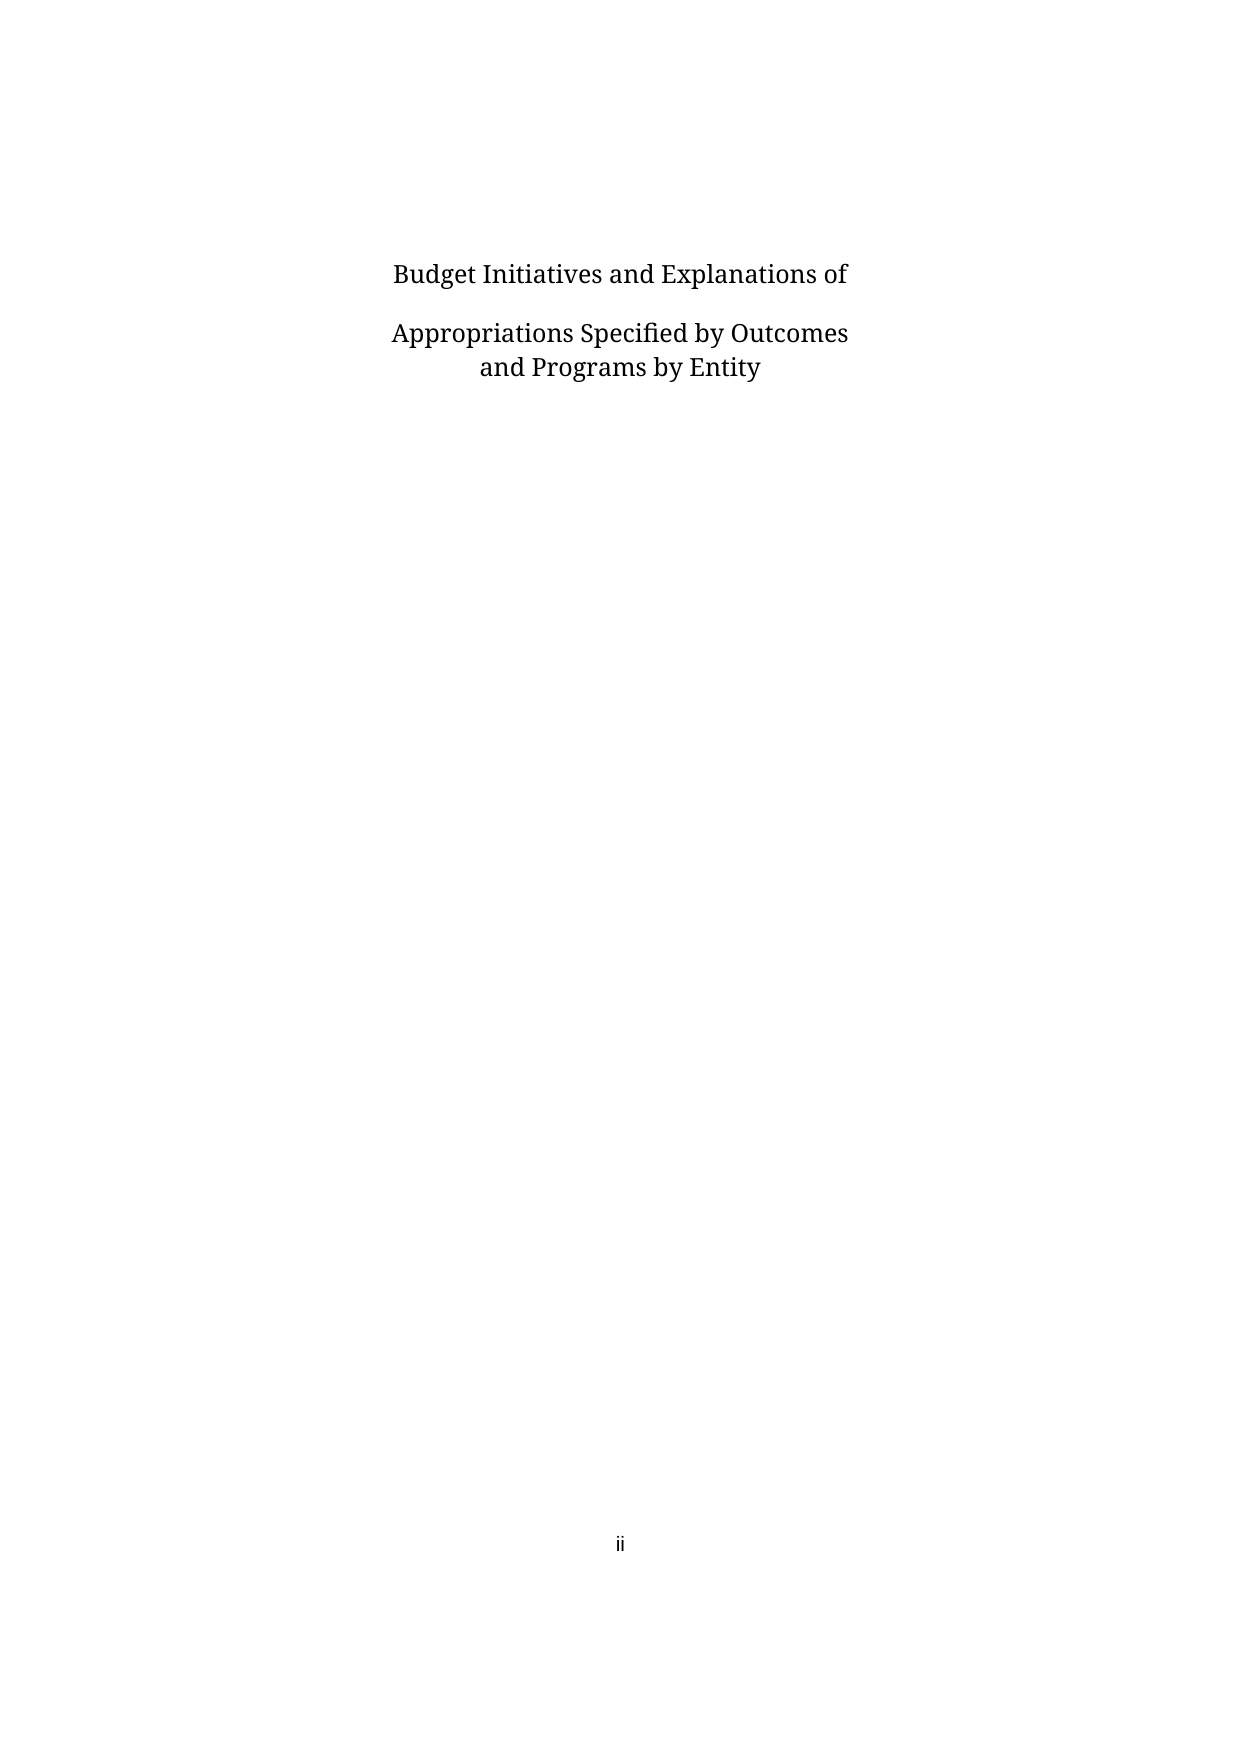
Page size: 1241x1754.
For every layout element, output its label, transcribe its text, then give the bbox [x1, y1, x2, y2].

subtitle Budget Initiatives and Explanations of [218, 257, 1022, 291]
subtitle and Programs by Entity [218, 350, 1022, 384]
subtitle Appropriations Specified by Outcomes [218, 316, 1022, 350]
